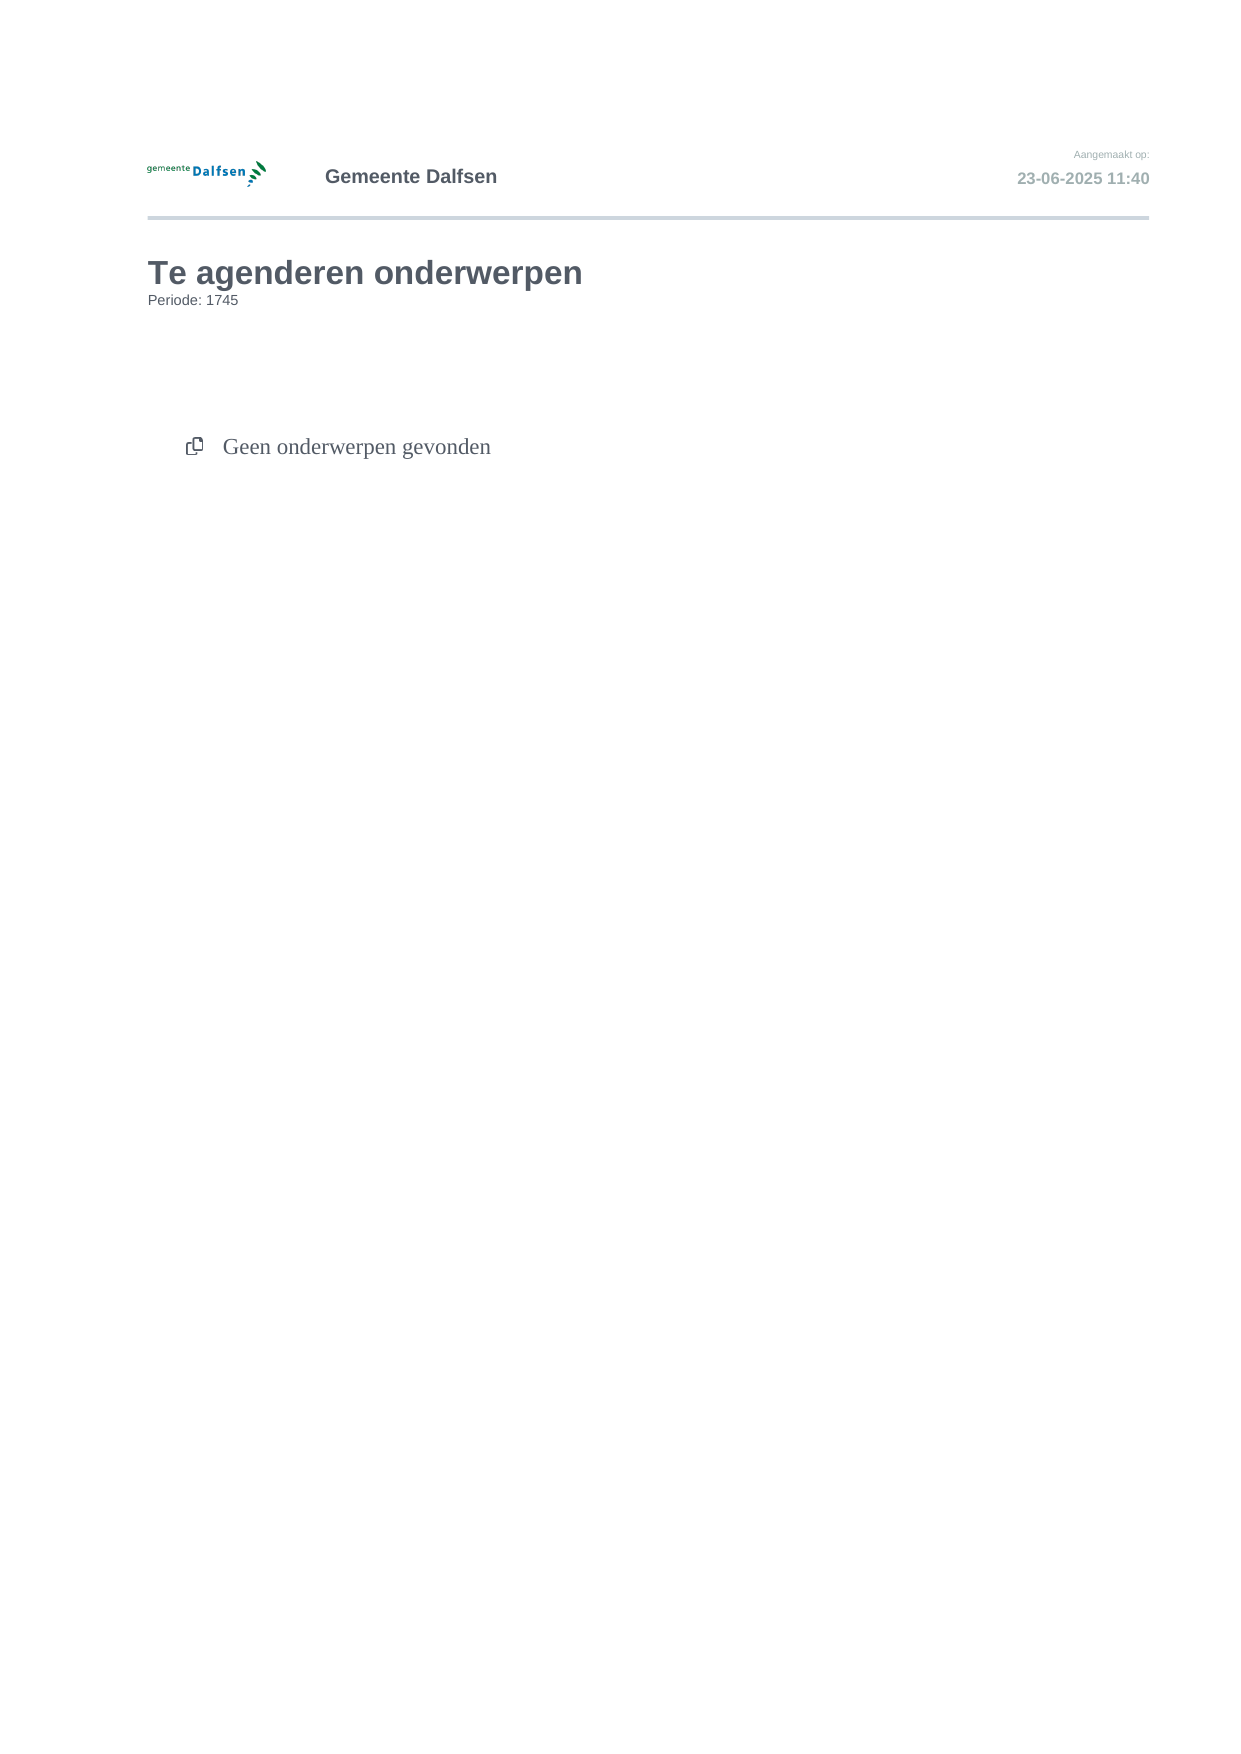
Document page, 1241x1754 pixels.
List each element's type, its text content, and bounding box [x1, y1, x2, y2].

picture [147, 216, 1150, 220]
table_header Te agenderen onderwerpen [148, 245, 727, 292]
picture [147, 161, 266, 187]
table_header Gemeente Dalfsen [325, 148, 727, 188]
table_header [148, 148, 325, 188]
picture [186, 437, 203, 455]
table_cell 23-06-2025 11:40 [727, 161, 1149, 188]
table_header Aangemaakt op: [727, 148, 1149, 161]
list Geen onderwerpen gevonden [185, 433, 1093, 459]
table_cell Periode: 1745 [148, 292, 727, 325]
